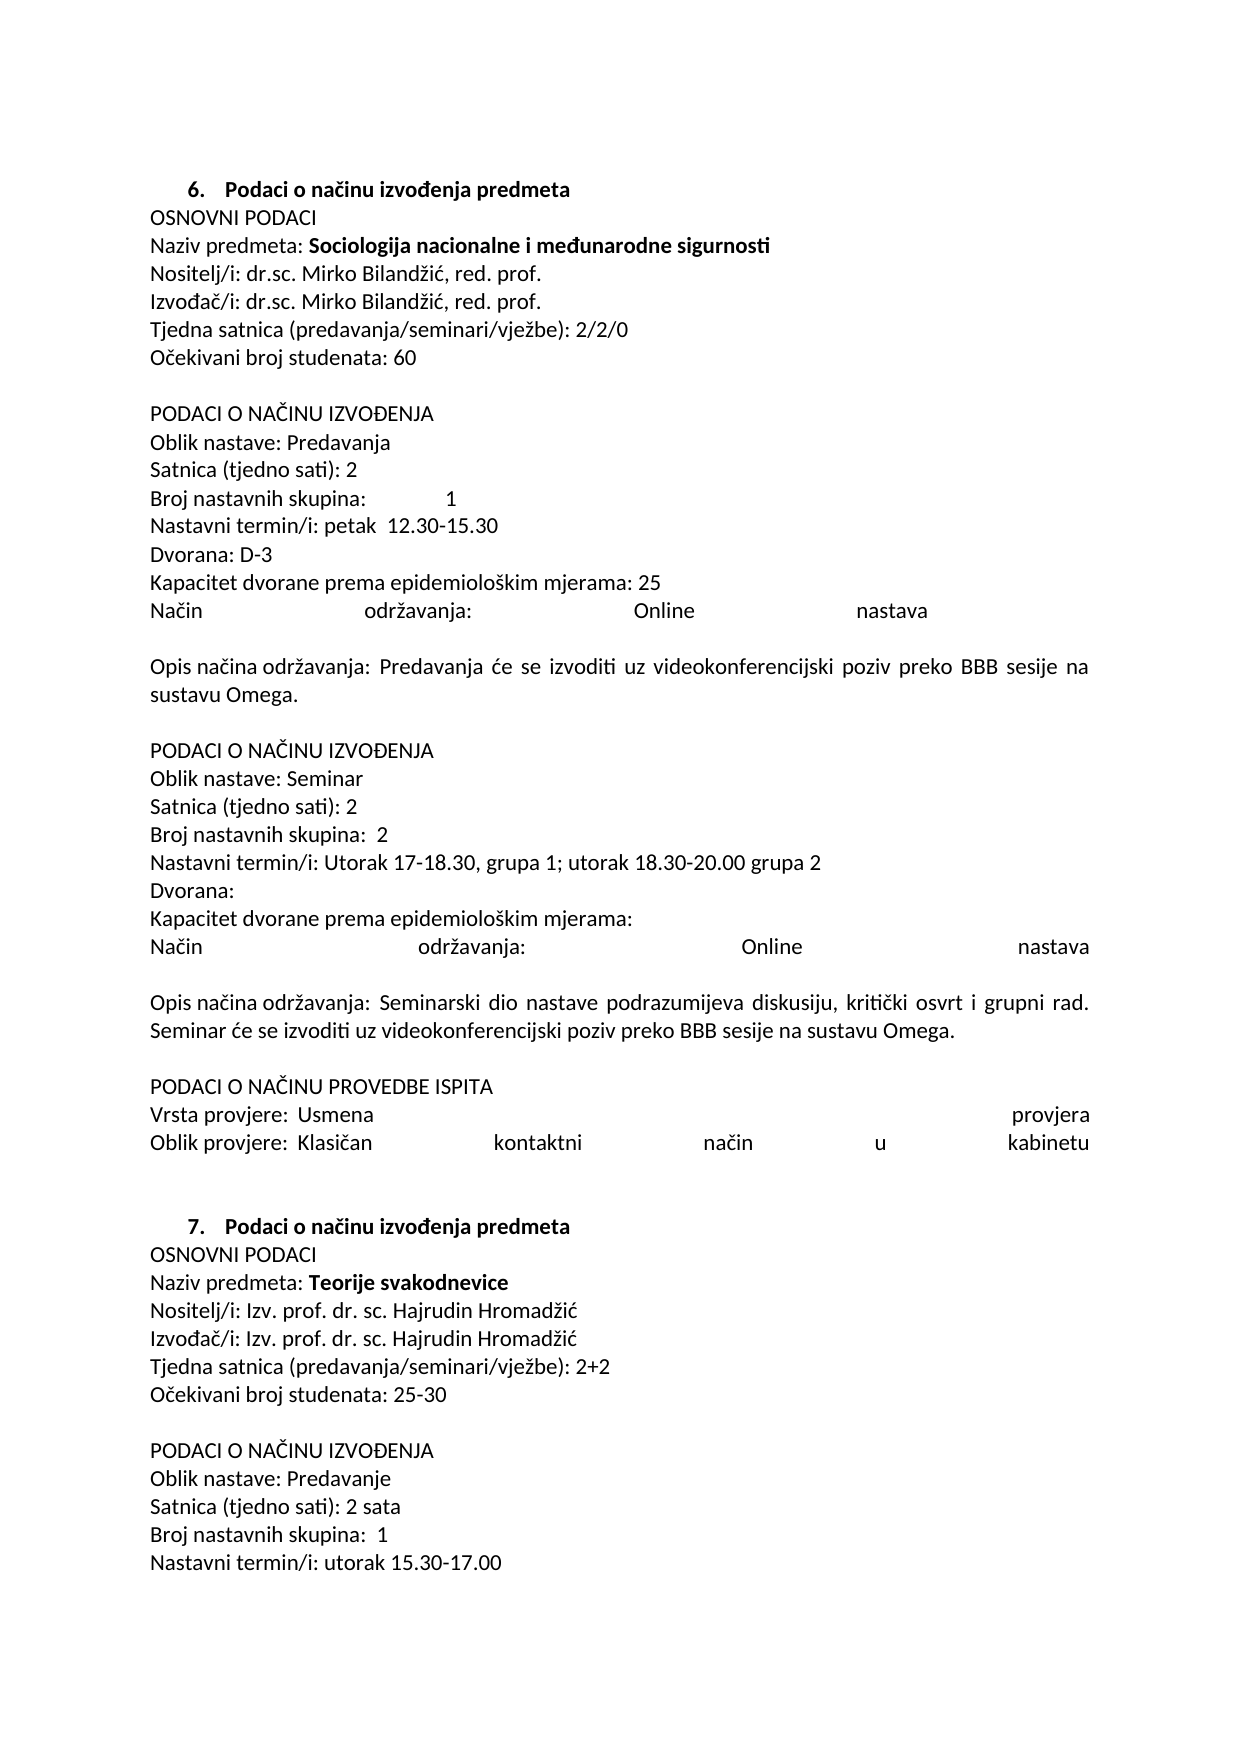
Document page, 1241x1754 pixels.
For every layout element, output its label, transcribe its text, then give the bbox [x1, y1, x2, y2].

text Očekivani broj studenata: 60 [150, 343, 1090, 372]
text Satnica (tjedno sati): 2 sata [150, 1492, 1090, 1520]
text Opis načina održavanja: Predavanja će se izvoditi uz videokonferencijski poziv preko BBB sesije na sustavu Omega. [150, 652, 1090, 708]
text Satnica (tjedno sati): 2 [150, 792, 1090, 820]
text Nositelj/i: Izv. prof. dr. sc. Hajrudin Hromadžić [150, 1296, 1090, 1324]
text Oblik nastave: Predavanja [150, 428, 1090, 456]
text Broj nastavnih skupina: 1 [150, 484, 1090, 512]
list Podaci o načinu izvođenja predmeta [187, 175, 1090, 203]
text Naziv predmeta: Sociologija nacionalne i međunarodne sigurnosti [150, 231, 1090, 259]
text PODACI O NAČINU IZVOĐENJA [150, 1436, 1090, 1464]
text PODACI O NAČINU IZVOĐENJA [150, 736, 1090, 764]
text Kapacitet dvorane prema epidemiološkim mjerama: [150, 904, 1090, 932]
text Opis načina održavanja: Seminarski dio nastave podrazumijeva diskusiju, kritički osvrt i grupni rad. Seminar će se izvoditi uz videokonferencijski poziv preko BBB sesije na sustavu Omega. [150, 988, 1090, 1044]
text Kapacitet dvorane prema epidemiološkim mjerama: 25 [150, 568, 1090, 596]
text Način održavanja: Online nastava [150, 932, 1090, 988]
text Oblik nastave: Seminar [150, 764, 1090, 792]
text Vrsta provjere: Usmena provjera Oblik provjere: Klasičan kontaktni način u kabinetu [150, 1100, 1090, 1184]
text Tjedna satnica (predavanja/seminari/vježbe): 2/2/0 [150, 316, 1090, 343]
text Naziv predmeta: Teorije svakodnevice [150, 1268, 1090, 1296]
text Oblik nastave: Predavanje [150, 1464, 1090, 1492]
text Način održavanja: Online nastava [150, 596, 1090, 652]
text Broj nastavnih skupina: 1 [150, 1520, 1090, 1548]
text Izvođač/i: Izv. prof. dr. sc. Hajrudin Hromadžić [150, 1324, 1090, 1352]
text Nastavni termin/i: utorak 15.30-17.00 [150, 1548, 1090, 1576]
text Broj nastavnih skupina: 2 [150, 820, 1090, 848]
text Satnica (tjedno sati): 2 [150, 456, 1090, 484]
list Podaci o načinu izvođenja predmeta [187, 1212, 1090, 1240]
text Dvorana: D-3 [150, 540, 1090, 568]
text Nositelj/i: dr.sc. Mirko Bilandžić, red. prof. [150, 259, 1090, 287]
text Nastavni termin/i: Utorak 17-18.30, grupa 1; utorak 18.30-20.00 grupa 2 [150, 848, 1090, 876]
text Očekivani broj studenata: 25-30 [150, 1380, 1090, 1408]
text PODACI O NAČINU IZVOĐENJA [150, 399, 1090, 428]
text OSNOVNI PODACI [150, 1240, 1090, 1268]
text Nastavni termin/i: petak 12.30-15.30 [150, 512, 1090, 540]
text OSNOVNI PODACI [150, 203, 1090, 231]
text Tjedna satnica (predavanja/seminari/vježbe): 2+2 [150, 1352, 1090, 1380]
text Dvorana: [150, 876, 1090, 904]
text PODACI O NAČINU PROVEDBE ISPITA [150, 1072, 1090, 1100]
text Izvođač/i: dr.sc. Mirko Bilandžić, red. prof. [150, 287, 1090, 316]
